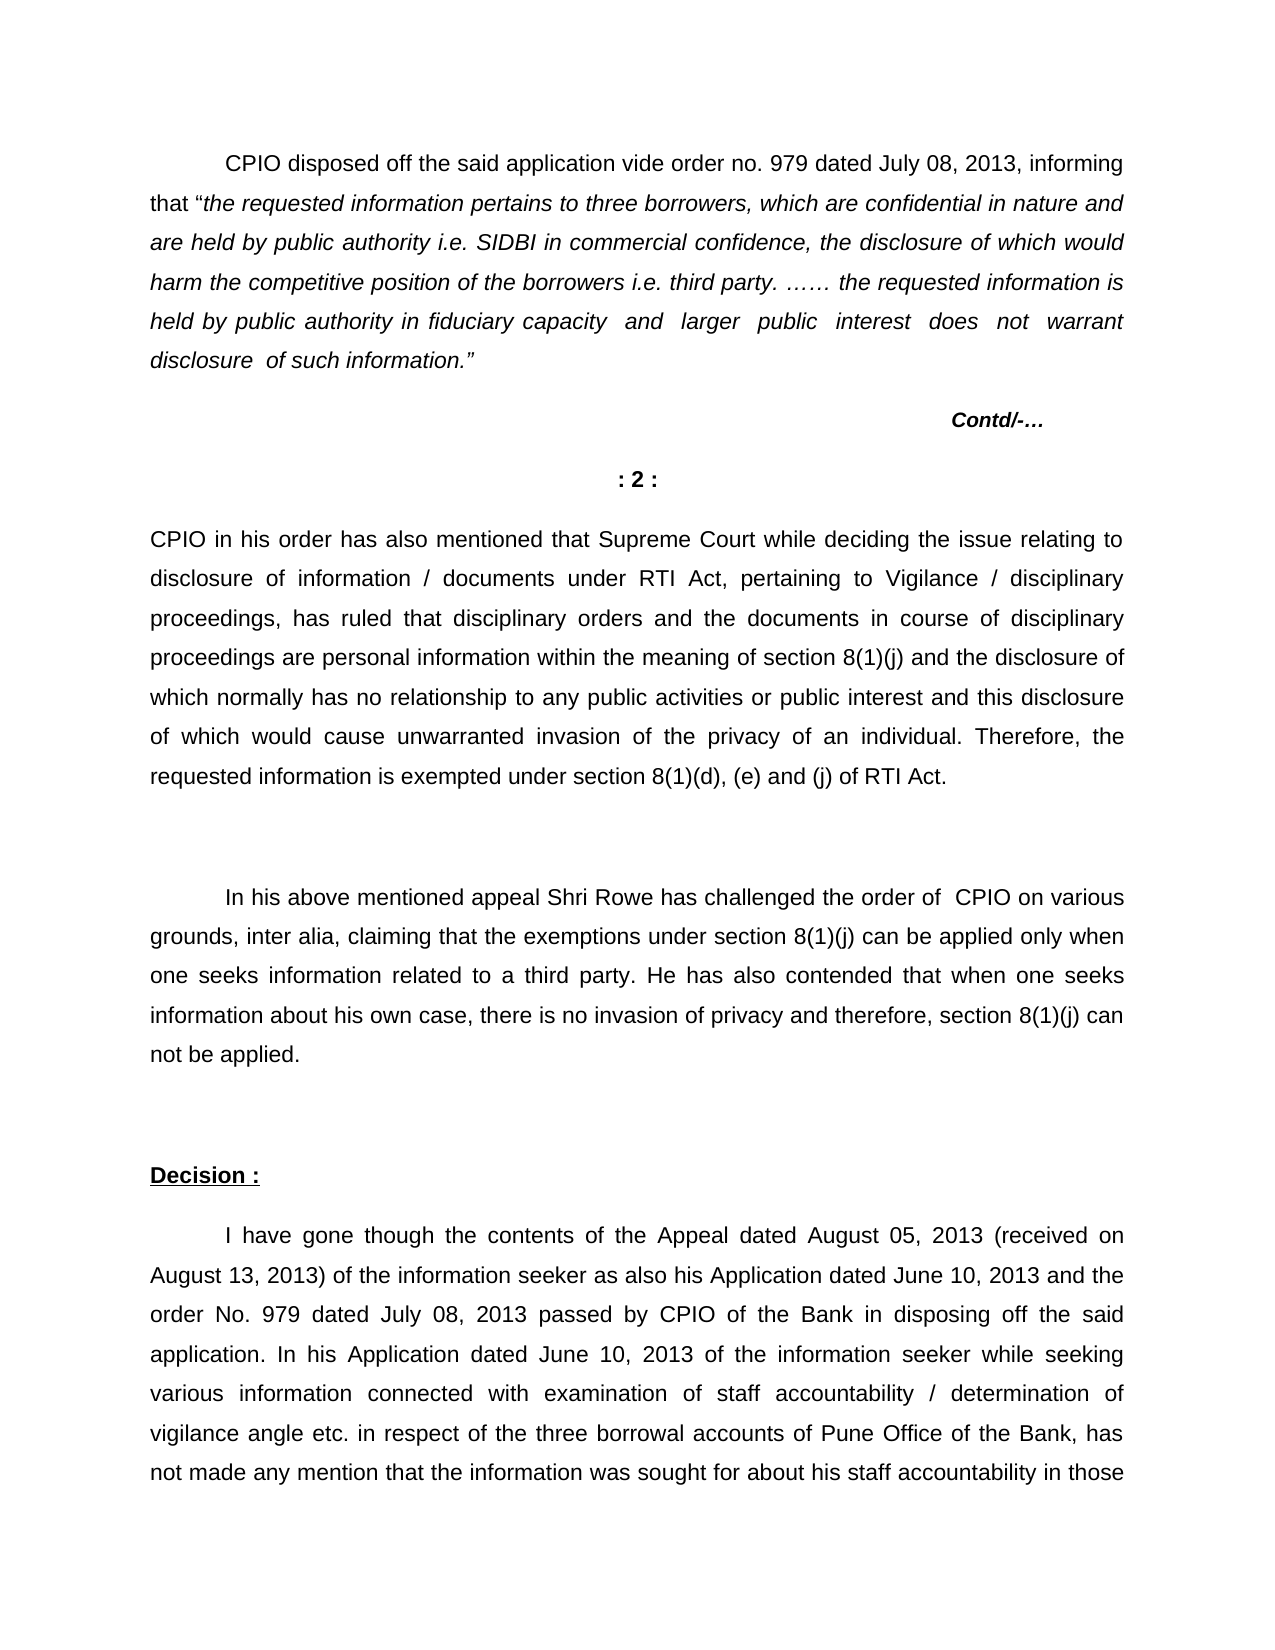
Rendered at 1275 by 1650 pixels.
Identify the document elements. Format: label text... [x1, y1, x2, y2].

text : 2 : [150, 466, 1125, 492]
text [150, 1222, 1125, 1486]
text CPIO disposed off the said application vide order no. 979 dated , informing that “the requested information pertains to three borrowers, which are confidential in nature and are held by public authority i.e. SIDBI in commercial confidence, the disclosure of which would harm the competitive position of the borrowers i.e. third party. …… the requested information is held by public authority in fiduciary capacity and larger public interest does not warrant disclosure of such information.” [150, 150, 1125, 374]
text CPIO in his order has also mentioned that Supreme Court while deciding the issue relating to disclosure of information / documents under RTI Act, pertaining to Vigilance / disciplinary proceedings, has ruled that disciplinary orders and the documents in course of disciplinary proceedings are personal information within the meaning of section 8(1)(j) and the disclosure of which normally has no relationship to any public activities or public interest and this disclosure of which would cause unwarranted invasion of the privacy of an individual. Therefore, the requested information is exempted under section 8(1)(d), (e) and (j) of RTI Act. [150, 526, 1125, 789]
text Contd/-… [150, 408, 1125, 432]
text In his above mentioned appeal Shri Rowe has challenged the order of CPIO on various grounds, inter alia, claiming that the exemptions under section 8(1)(j) can be applied only when one seeks information related to a third party. He has also contended that when one seeks information about his own case, there is no invasion of privacy and therefore, section 8(1)(j) can not be applied. [150, 883, 1125, 1068]
text Decision : [150, 1162, 1125, 1188]
